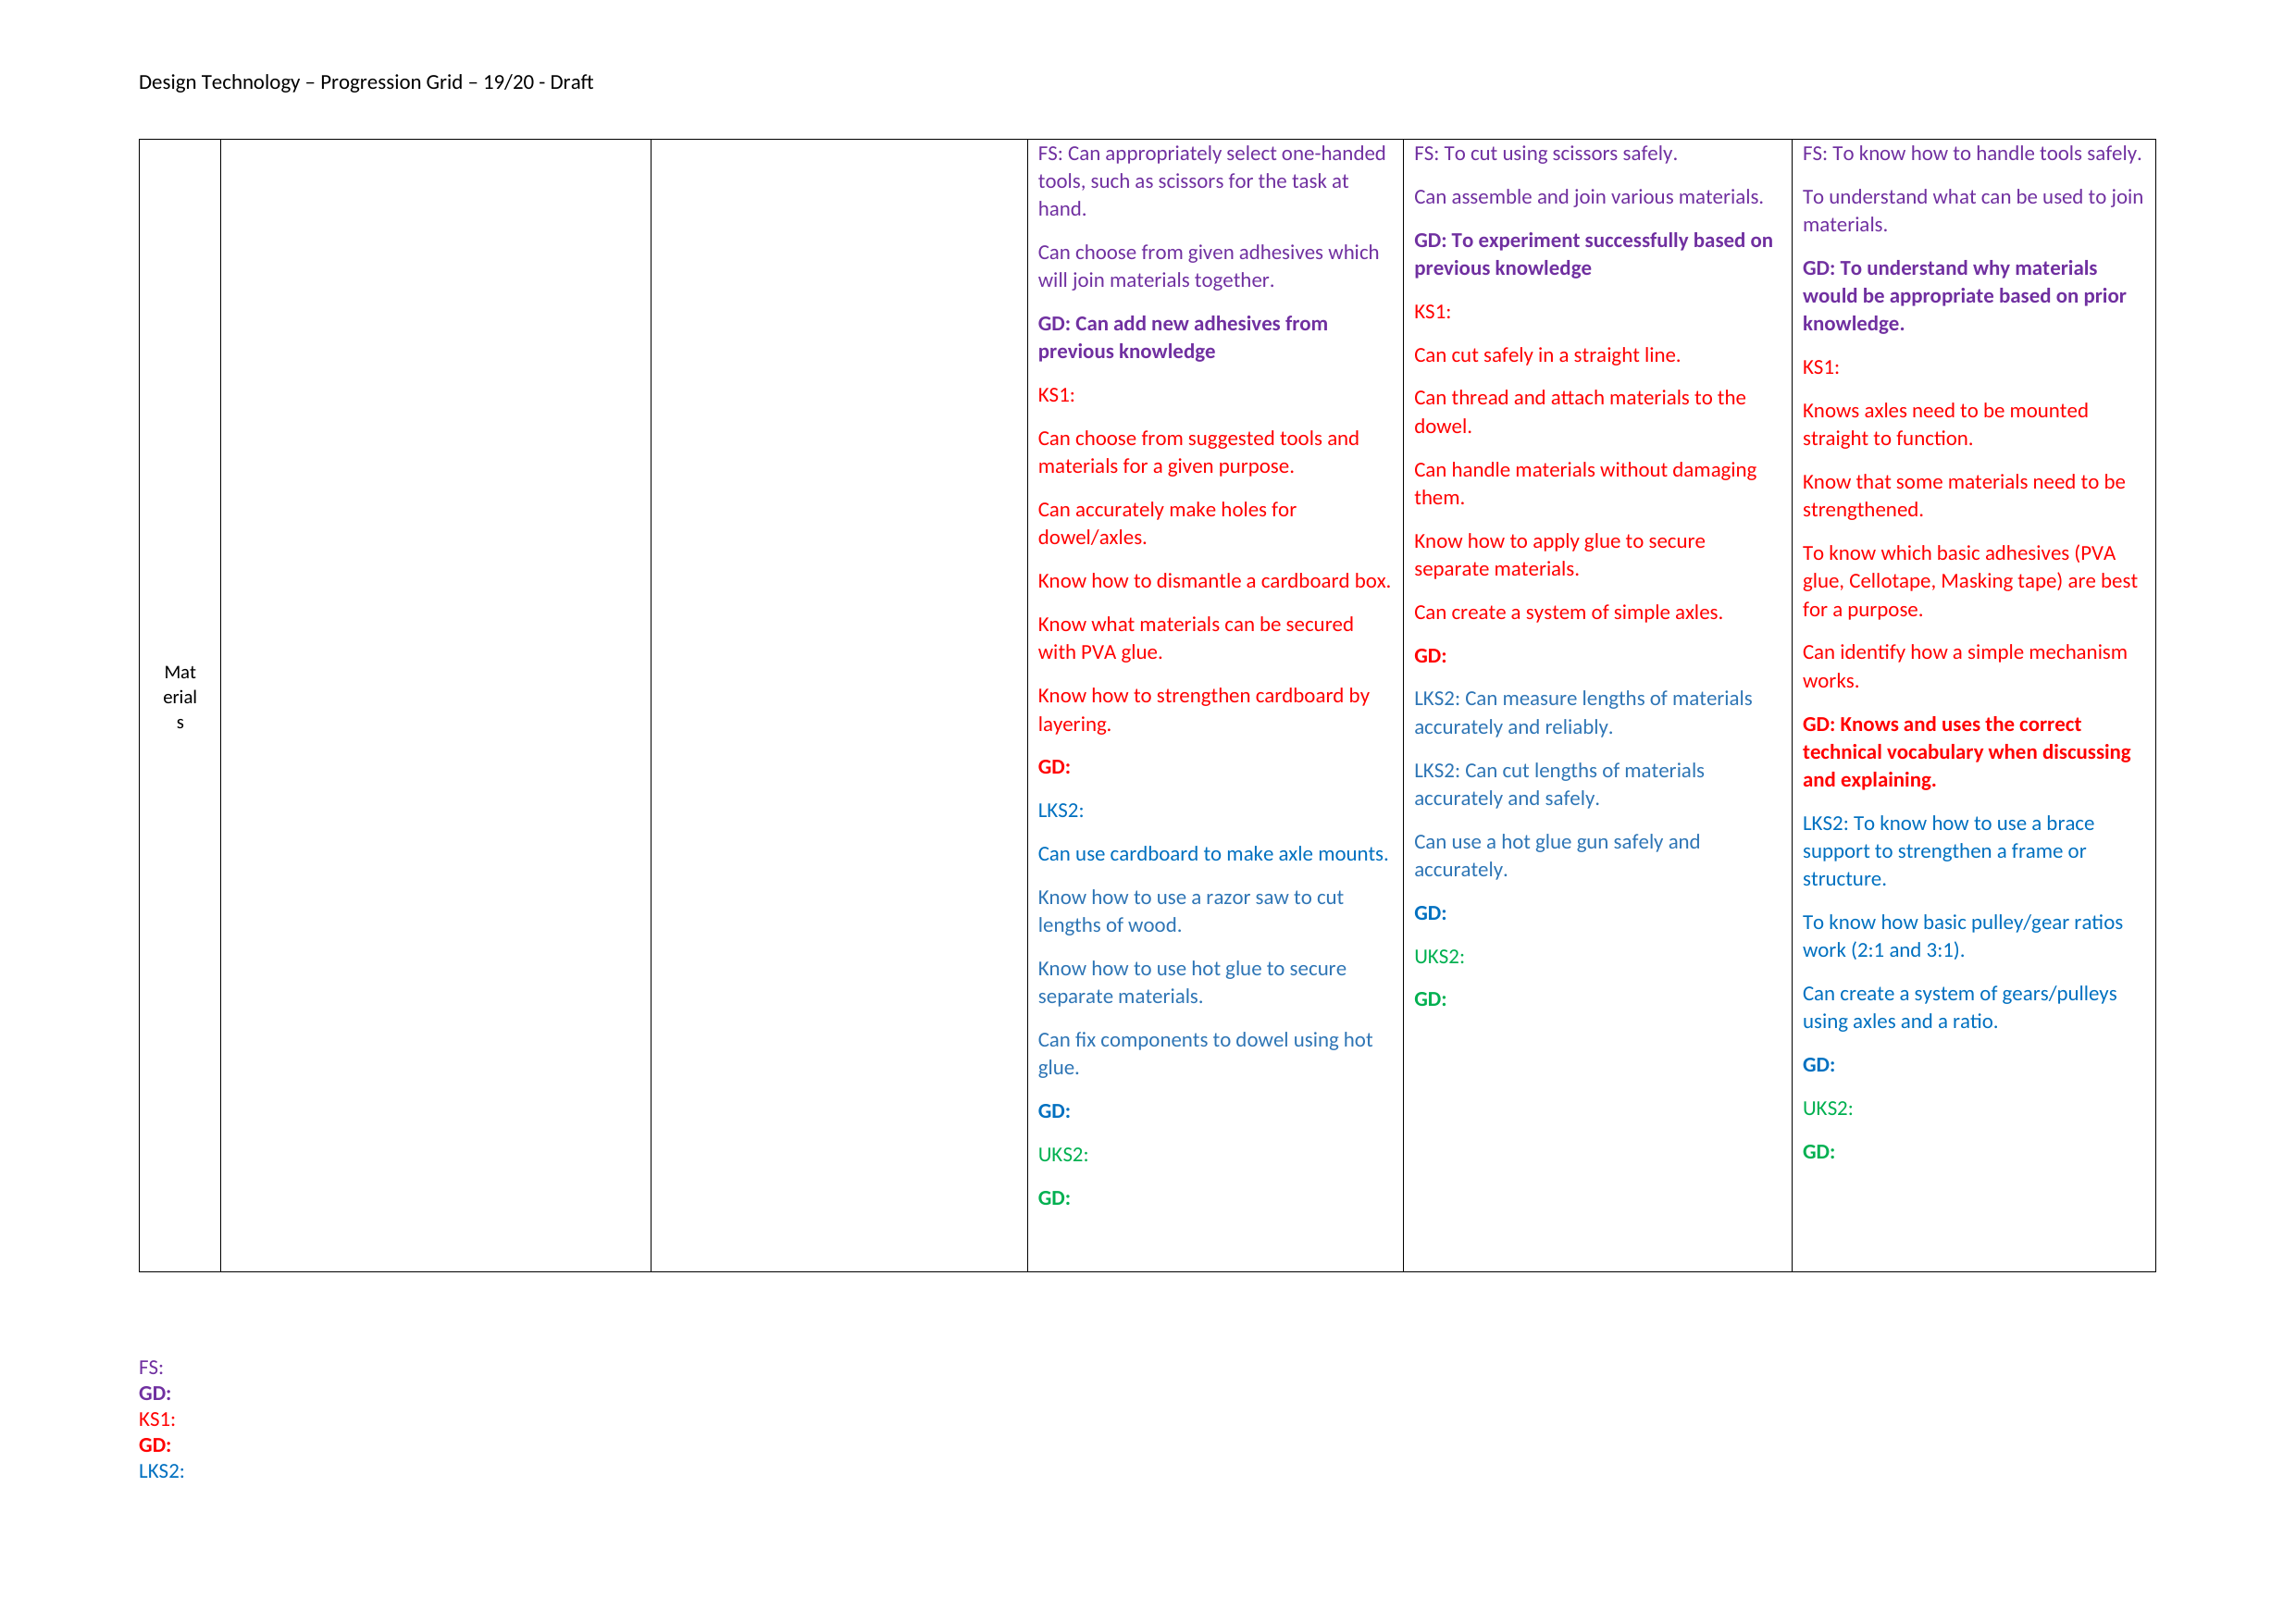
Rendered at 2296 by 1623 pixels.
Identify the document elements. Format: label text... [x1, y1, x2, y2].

text LKS2: [139, 1457, 2156, 1483]
table_cell FS: To cut using scissors safely. Can assemble and join various materials. GD: To experiment successfully based on previous knowledge KS1: Can cut safely in a straight line. Can thread and attach materials to the dowel. Can handle materials without damaging them. Know how to apply glue to secure separate materials. Can create a system of simple axles. GD: LKS2: Can measure lengths of materials accurately and reliably. LKS2: Can cut lengths of materials accurately and safely. Can use a hot glue gun safely and accurately. GD: UKS2: GD: [1404, 140, 1792, 1271]
text FS: [139, 1354, 2156, 1380]
text GD: [139, 1380, 2156, 1406]
table_cell Materials [140, 140, 220, 1271]
text KS1: [139, 1406, 2156, 1431]
table_cell FS: To know how to handle tools safely. To understand what can be used to join materials. GD: To understand why materials would be appropriate based on prior knowledge. KS1: Knows axles need to be mounted straight to function. Know that some materials need to be strengthened. To know which basic adhesives (PVA glue, Cellotape, Masking tape) are best for a purpose. Can identify how a simple mechanism works. GD: Knows and uses the correct technical vocabulary when discussing and explaining. LKS2: To know how to use a brace support to strengthen a frame or structure. To know how basic pulley/gear ratios work (2:1 and 3:1). Can create a system of gears/pulleys using axles and a ratio. GD: UKS2: GD: [1793, 140, 2155, 1271]
text GD: [139, 1431, 2156, 1457]
table_cell FS: Can appropriately select one-handed tools, such as scissors for the task at hand. Can choose from given adhesives which will join materials together. GD: Can add new adhesives from previous knowledge KS1: Can choose from suggested tools and materials for a given purpose. Can accurately make holes for dowel/axles. Know how to dismantle a cardboard box. Know what materials can be secured with PVA glue. Know how to strengthen cardboard by layering. GD: LKS2: Can use cardboard to make axle mounts. Know how to use a razor saw to cut lengths of wood. Know how to use hot glue to secure separate materials. Can fix components to dowel using hot glue. GD: UKS2: GD: [1028, 140, 1403, 1271]
